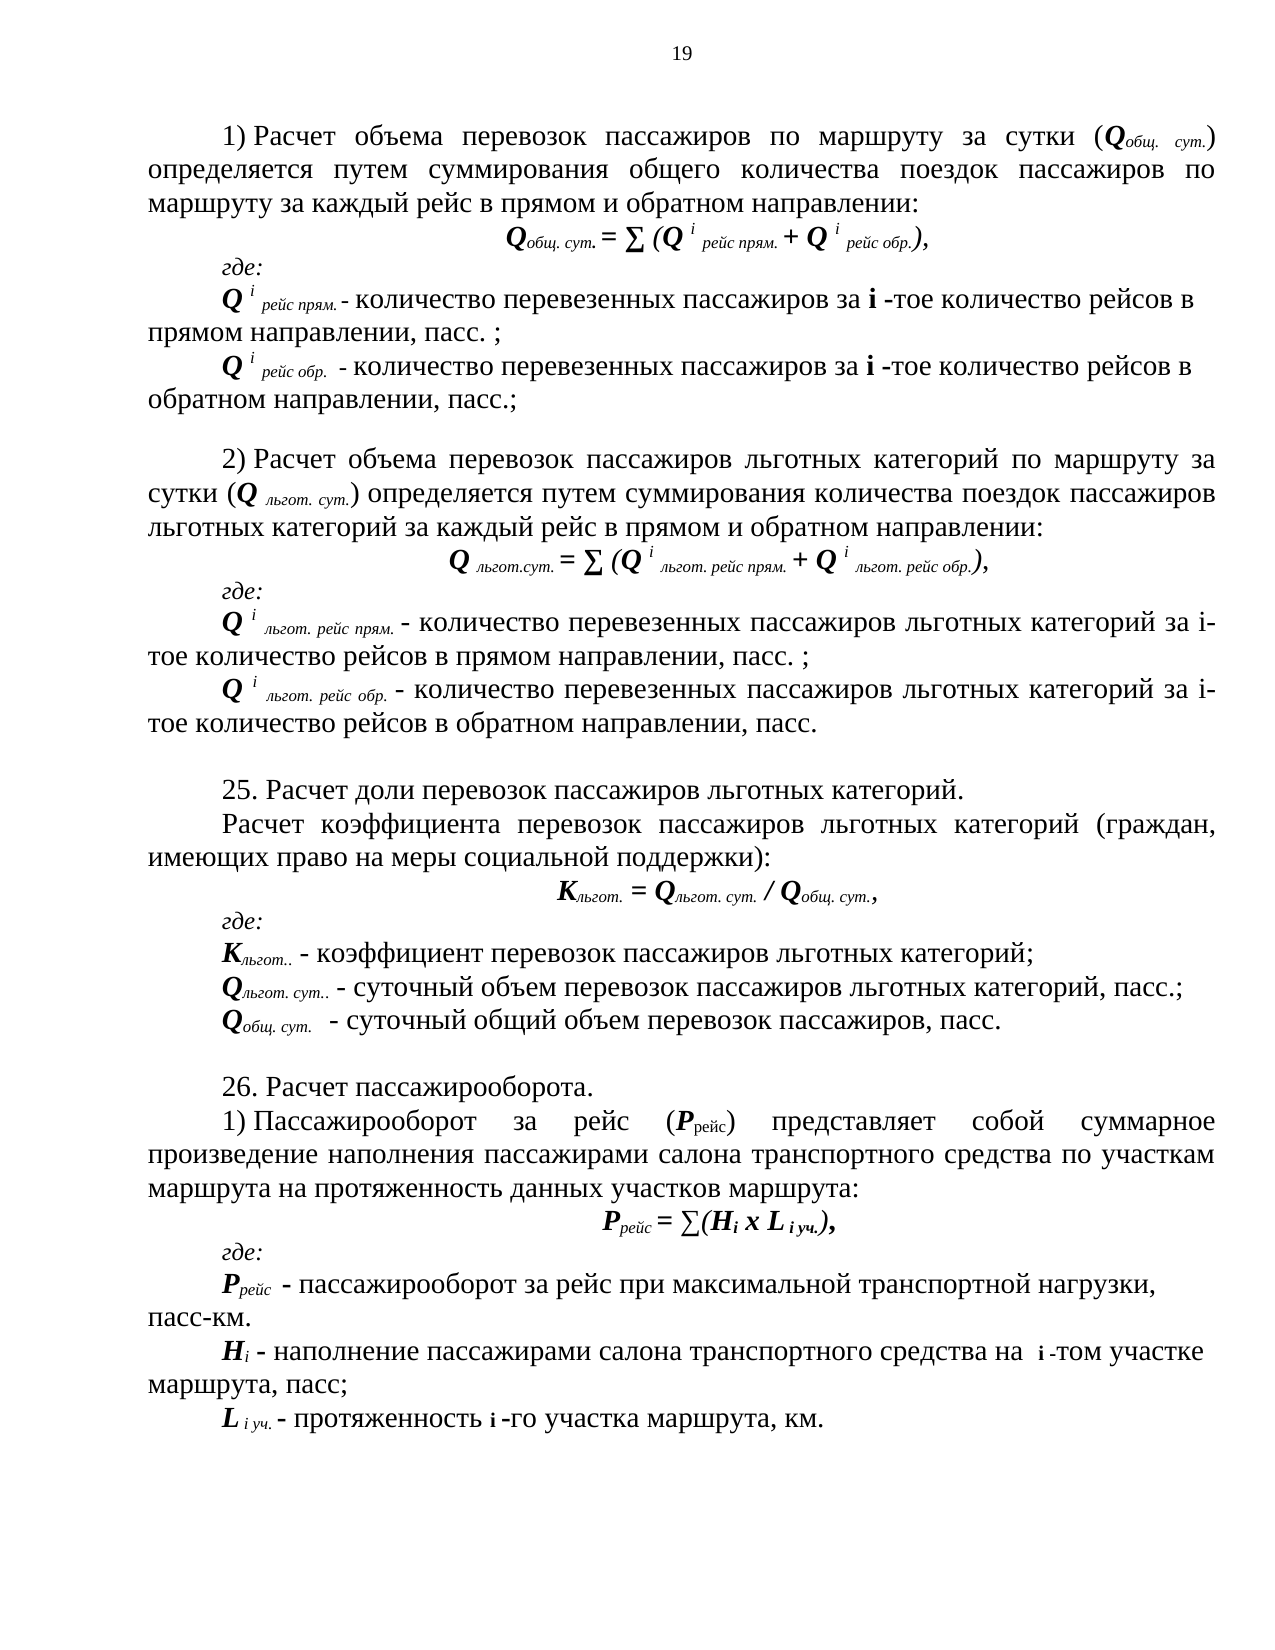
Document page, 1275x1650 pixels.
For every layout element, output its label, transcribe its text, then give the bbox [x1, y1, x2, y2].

text Нi - наполнение пассажирами салона транспортного средства на i -том участке маршрута, пасс; [148, 1333, 1216, 1400]
text Ррейс - пассажирооборот за рейс при максимальной транспортной нагрузки, пасс-км. [148, 1266, 1216, 1333]
text 2) Расчет объема перевозок пассажиров льготных категорий по маршруту за сутки (Q льгот. сут.) определяется путем суммирования количества поездок пассажиров льготных категорий за каждый рейс в прямом и обратном направлении: [148, 442, 1216, 542]
text где: [148, 252, 1216, 281]
text 26. Расчет пассажирооборота. [148, 1069, 1216, 1103]
text 1) Пассажирооборот за рейс (Ррейс) представляет собой суммарное произведение наполнения пассажирами салона транспортного средства по участкам маршрута на протяженность данных участков маршрута: [148, 1103, 1216, 1203]
text L i уч. - протяженность i -го участка маршрута, км. [148, 1400, 1216, 1433]
text Qобщ. сут. - суточный общий объем перевозок пассажиров, пасс. [148, 1002, 1216, 1036]
text Qльгот. сут.. - суточный объем перевозок пассажиров льготных категорий, пасс.; [148, 969, 1216, 1002]
text Кльгот.. - коэффициент перевозок пассажиров льготных категорий; [148, 935, 1216, 969]
text где: [148, 906, 1216, 935]
text Расчет коэффициента перевозок пассажиров льготных категорий (граждан, имеющих право на меры социальной поддержки): [148, 806, 1216, 873]
text Q льгот.сут. = ∑ (Q i льгот. рейс прям. + Q i льгот. рейс обр.), [148, 542, 1216, 576]
text Q i льгот. рейс обр. - количество перевезенных пассажиров льготных категорий за i-тое количество рейсов в обратном направлении, пасс. [148, 672, 1216, 739]
text где: [148, 1237, 1216, 1266]
text Q i рейс прям. - количество перевезенных пассажиров за i -тое количество рейсов в прямом направлении, пасс. ; [148, 281, 1216, 348]
text Qобщ. сут. = ∑ (Q i рейс прям. + Q i рейс обр.), [148, 219, 1216, 252]
text Ррейс = ∑(Нi х L i уч.), [148, 1203, 1216, 1237]
text 1) Расчет объема перевозок пассажиров по маршруту за сутки (Qобщ. сут.) определяется путем суммирования общего количества поездок пассажиров по маршруту за каждый рейс в прямом и обратном направлении: [148, 118, 1216, 219]
text где: [148, 576, 1216, 604]
text Кльгот. = Qльгот. сут. / Qобщ. сут., [148, 873, 1216, 906]
text 25. Расчет доли перевозок пассажиров льготных категорий. [148, 772, 1216, 806]
text Q i льгот. рейс прям. - количество перевезенных пассажиров льготных категорий за i-тое количество рейсов в прямом направлении, пасс. ; [148, 604, 1216, 672]
text Q i рейс обр. - количество перевезенных пассажиров за i -тое количество рейсов в обратном направлении, пасс.; [148, 348, 1216, 415]
